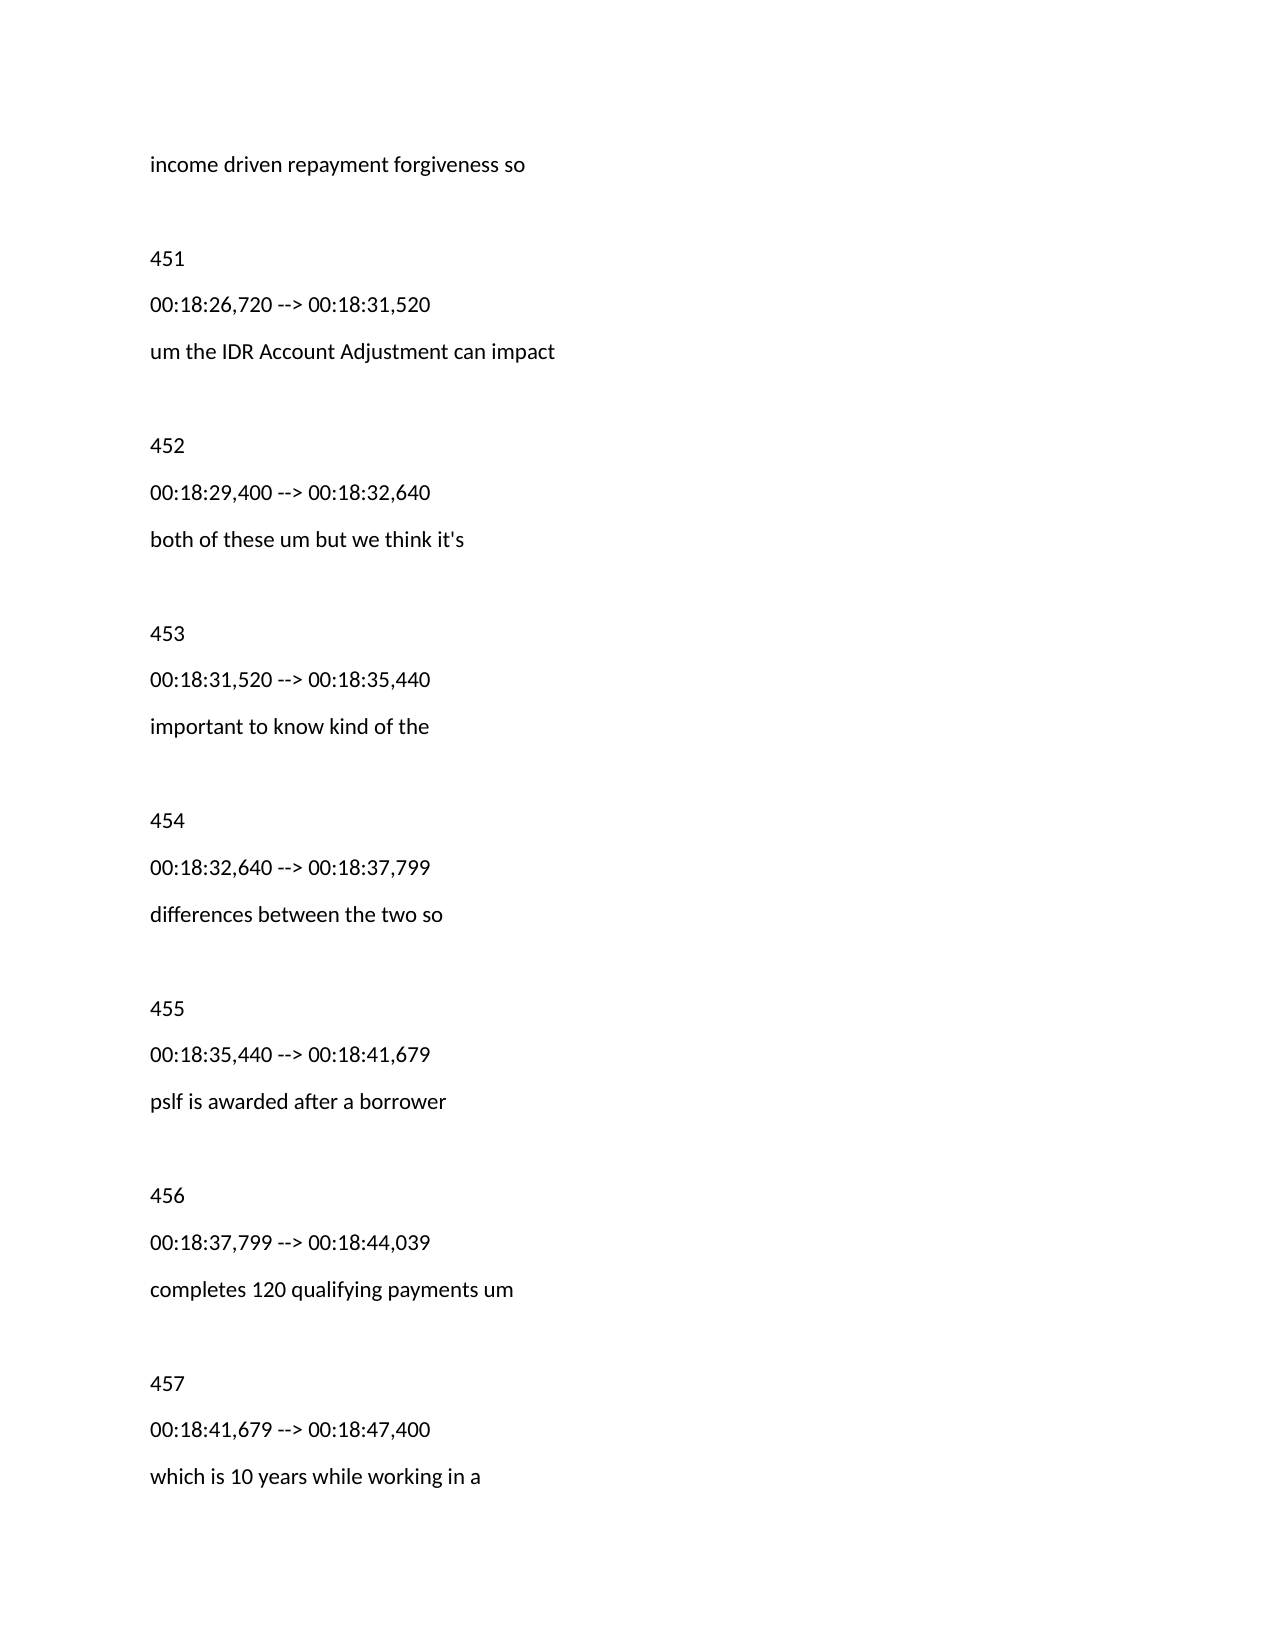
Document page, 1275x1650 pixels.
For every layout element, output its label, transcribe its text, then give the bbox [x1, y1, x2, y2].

text pslf is awarded after a borrower [150, 1087, 1125, 1116]
text 00:18:37,799 --> 00:18:44,039 [150, 1228, 1125, 1256]
text income driven repayment forgiveness so [150, 150, 1125, 178]
text which is 10 years while working in a [150, 1462, 1125, 1491]
text important to know kind of the [150, 712, 1125, 741]
text 00:18:26,720 --> 00:18:31,520 [150, 291, 1125, 319]
text 452 [150, 431, 1125, 459]
text 00:18:35,440 --> 00:18:41,679 [150, 1041, 1125, 1069]
text 454 [150, 806, 1125, 834]
text 451 [150, 244, 1125, 272]
text 00:18:29,400 --> 00:18:32,640 [150, 478, 1125, 506]
text um the IDR Account Adjustment can impact [150, 337, 1125, 366]
text 457 [150, 1369, 1125, 1397]
text both of these um but we think it's [150, 525, 1125, 553]
text 00:18:31,520 --> 00:18:35,440 [150, 666, 1125, 694]
text 455 [150, 994, 1125, 1022]
text completes 120 qualifying payments um [150, 1275, 1125, 1303]
text 456 [150, 1181, 1125, 1209]
text differences between the two so [150, 900, 1125, 928]
text 453 [150, 619, 1125, 647]
text 00:18:41,679 --> 00:18:47,400 [150, 1416, 1125, 1444]
text 00:18:32,640 --> 00:18:37,799 [150, 853, 1125, 881]
